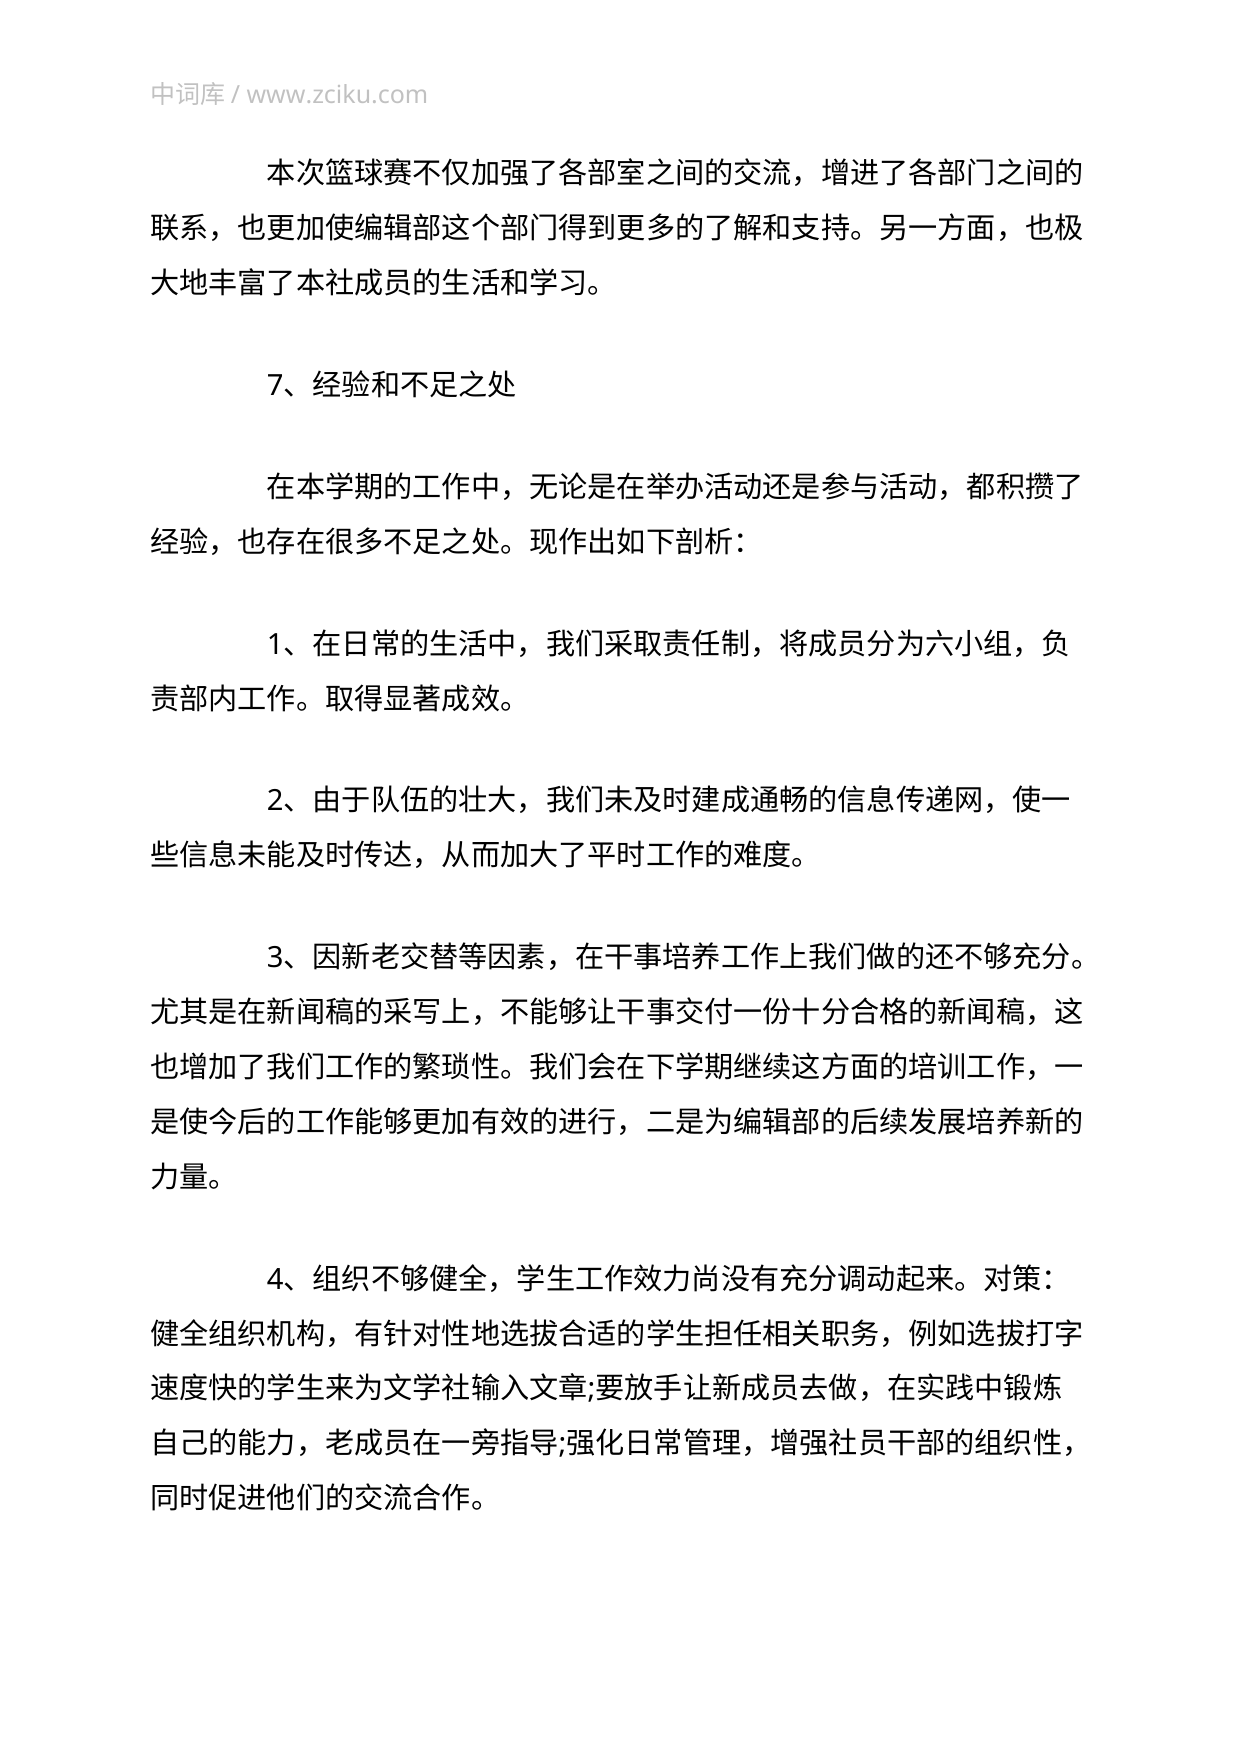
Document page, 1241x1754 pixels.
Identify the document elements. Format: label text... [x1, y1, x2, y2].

text 2、由于队伍的壮大，我们未及时建成通畅的信息传递网，使一些信息未能及时传达，从而加大了平时工作的难度。 [150, 777, 1090, 874]
text 3、因新老交替等因素，在干事培养工作上我们做的还不够充分。尤其是在新闻稿的采写上，不能够让干事交付一份十分合格的新闻稿，这也增加了我们工作的繁琐性。我们会在下学期继续这方面的培训工作，一是使今后的工作能够更加有效的进行，二是为编辑部的后续发展培养新的力量。 [150, 934, 1090, 1196]
text 4、组织不够健全，学生工作效力尚没有充分调动起来。对策：健全组织机构，有针对性地选拔合适的学生担任相关职务，例如选拔打字速度快的学生来为文学社输入文章;要放手让新成员去做，在实践中锻炼自己的能力，老成员在一旁指导;强化日常管理，增强社员干部的组织性，同时促进他们的交流合作。 [150, 1255, 1090, 1517]
text 在本学期的工作中，无论是在举办活动还是参与活动，都积攒了经验，也存在很多不足之处。现作出如下剖析： [150, 463, 1090, 561]
text 本次篮球赛不仅加强了各部室之间的交流，增进了各部门之间的联系，也更加使编辑部这个部门得到更多的了解和支持。另一方面，也极大地丰富了本社成员的生活和学习。 [150, 150, 1090, 302]
text 1、在日常的生活中，我们采取责任制，将成员分为六小组，负责部内工作。取得显著成效。 [150, 620, 1090, 717]
text 7、经验和不足之处 [150, 362, 1090, 404]
